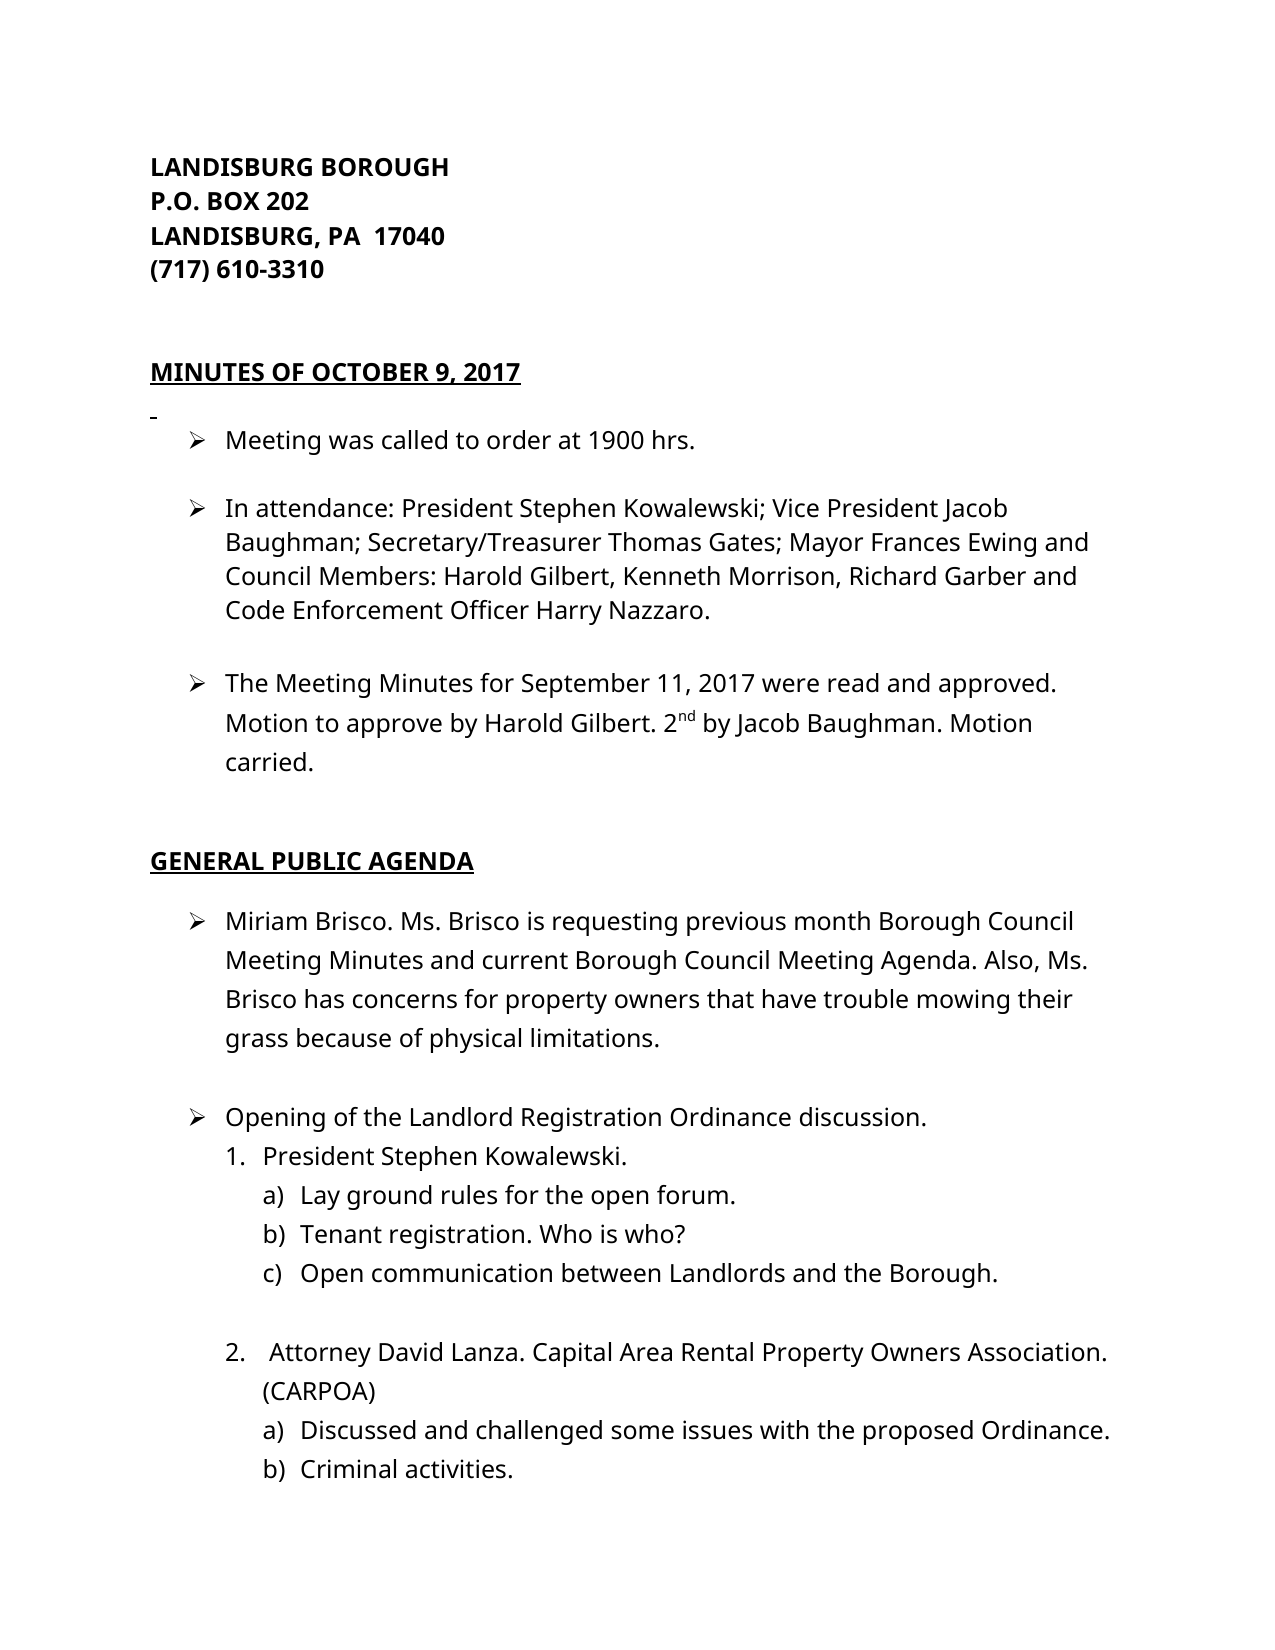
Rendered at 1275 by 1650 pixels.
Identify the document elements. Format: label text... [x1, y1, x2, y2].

text LANDISBURG, PA 17040 [150, 218, 1125, 252]
list Opening of the Landlord Registration Ordinance discussion. [187, 1099, 1125, 1133]
list Tenant registration. Who is who? [262, 1217, 1125, 1251]
text P.O. BOX 202 [150, 184, 1125, 218]
text MINUTES OF OCTOBER 9, 2017 [150, 354, 1125, 388]
list In attendance: President Stephen Kowalewski; Vice President Jacob Baughman; Secretary/Treasurer Thomas Gates; Mayor Frances Ewing and Council Members: Harold Gilbert, Kenneth Morrison, Richard Garber and Code Enforcement Officer Harry Nazzaro. [187, 491, 1125, 627]
list President Stephen Kowalewski. [225, 1138, 1125, 1173]
list Discussed and challenged some issues with the proposed Ordinance. [262, 1413, 1125, 1447]
list Meeting was called to order at 1900 hrs. [187, 422, 1125, 457]
list Miriam Brisco. Ms. Brisco is requesting previous month Borough Council Meeting Minutes and current Borough Council Meeting Agenda. Also, Ms. Brisco has concerns for property owners that have trouble mowing their grass because of physical limitations. [187, 903, 1125, 1055]
text GENERAL PUBLIC AGENDA [150, 843, 1125, 878]
list The Meeting Minutes for September 11, 2017 were read and approved. Motion to approve by Harold Gilbert. 2nd by Jacob Baughman. Motion carried. [187, 666, 1125, 778]
list Criminal activities. [262, 1452, 1125, 1486]
text LANDISBURG BOROUGH [150, 150, 1125, 184]
list Open communication between Landlords and the Borough. [262, 1256, 1125, 1290]
text (717) 610-3310 [150, 252, 1125, 286]
list Attorney David Lanza. Capital Area Rental Property Owners Association. (CARPOA) [225, 1334, 1125, 1408]
list Lay ground rules for the open forum. [262, 1178, 1125, 1212]
